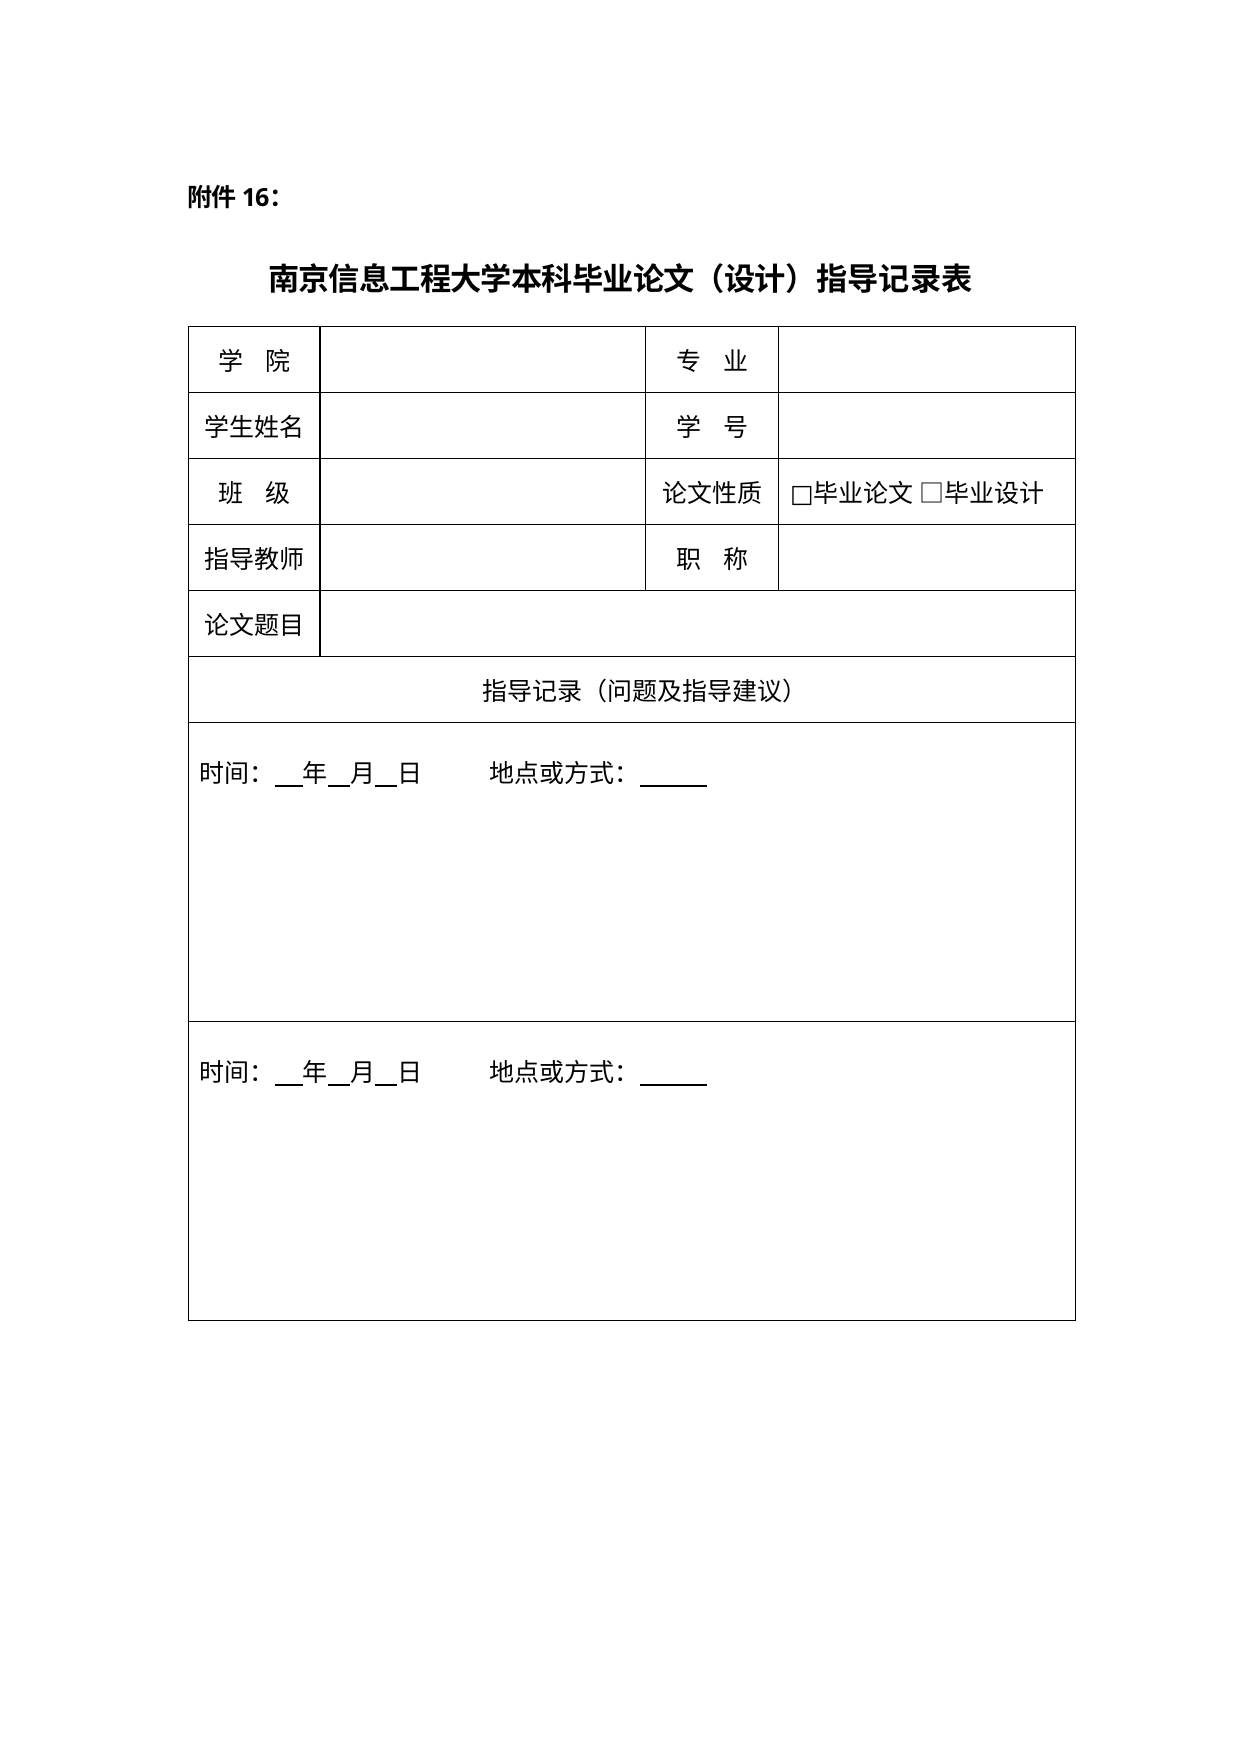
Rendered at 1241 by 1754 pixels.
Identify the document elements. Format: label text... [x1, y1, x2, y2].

table_cell 论文性质 [646, 459, 778, 524]
text 附件16： [187, 163, 1053, 228]
table_cell 指导教师 [189, 525, 319, 590]
table_cell 时间： 年 月 日 地点或方式： [189, 723, 1075, 1021]
table_header [321, 327, 645, 392]
table_cell 指导记录（问题及指导建议） [189, 657, 1075, 722]
table_cell 职 称 [646, 525, 778, 590]
text 南京信息工程大学本科毕业论文（设计）指导记录表 [187, 244, 1053, 309]
table_cell [321, 393, 645, 458]
table_cell [321, 459, 645, 524]
table_cell 学 号 [646, 393, 778, 458]
table_cell 班 级 [189, 459, 319, 524]
table_cell 时间： 年 月 日 地点或方式： [189, 1022, 1075, 1320]
table_cell 学生姓名 [189, 393, 319, 458]
table_cell [779, 525, 1075, 590]
table_cell [779, 393, 1075, 458]
table_cell 论文题目 [189, 591, 319, 656]
table_header [779, 327, 1075, 392]
table_header 专 业 [646, 327, 778, 392]
table_cell [321, 591, 1075, 656]
table_cell □毕业论文 □毕业设计 [779, 459, 1075, 524]
table_header 学 院 [189, 327, 319, 392]
table_cell [321, 525, 645, 590]
